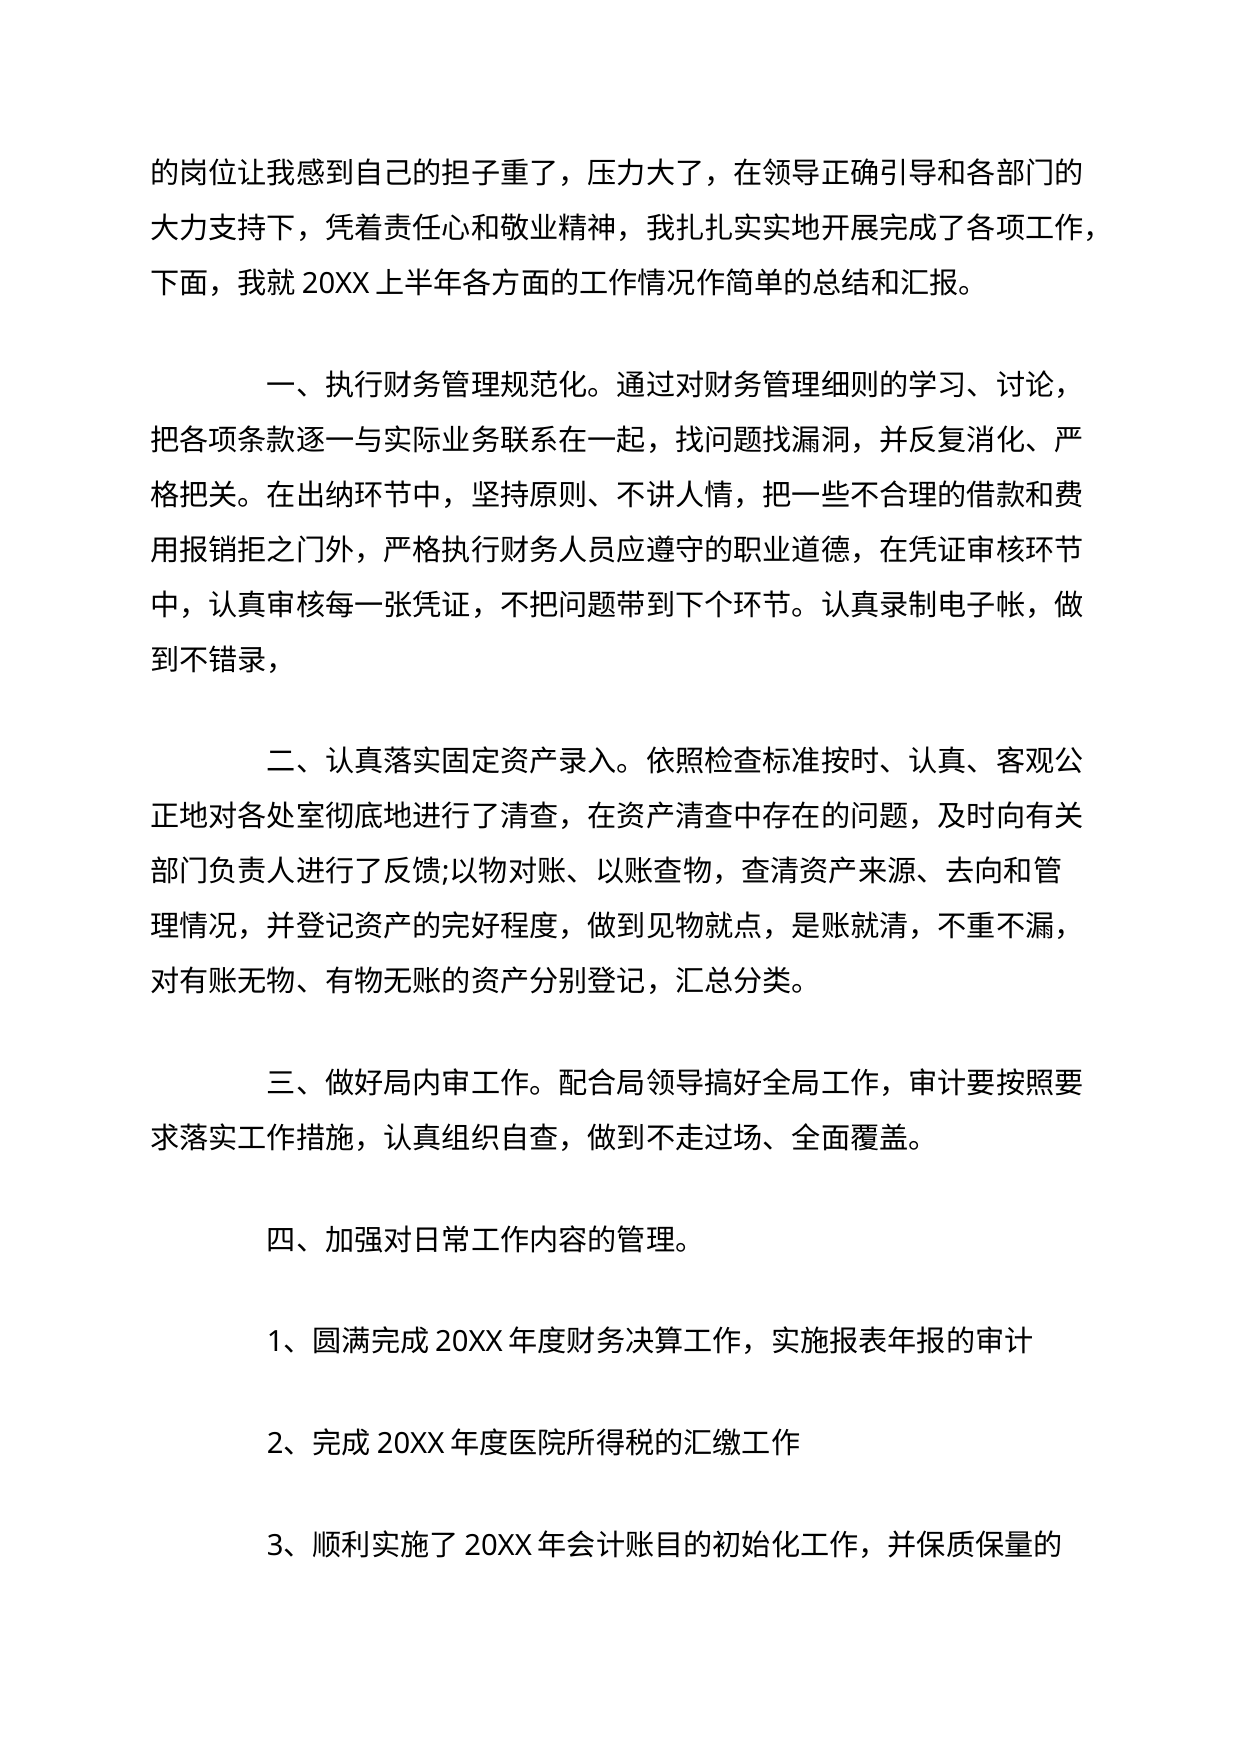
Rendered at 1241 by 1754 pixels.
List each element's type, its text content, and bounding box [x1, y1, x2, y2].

text 二、认真落实固定资产录入。依照检查标准按时、认真、客观公正地对各处室彻底地进行了清查，在资产清查中存在的问题，及时向有关部门负责人进行了反馈;以物对账、以账查物，查清资产来源、去向和管理情况，并登记资产的完好程度，做到见物就点，是账就清，不重不漏，对有账无物、有物无账的资产分别登记，汇总分类。 [150, 738, 1090, 1000]
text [150, 150, 1090, 302]
text 三、做好局内审工作。配合局领导搞好全局工作，审计要按照要求落实工作措施，认真组织自查，做到不走过场、全面覆盖。 [150, 1059, 1090, 1157]
text 2、完成20XX年度医院所得税的汇缴工作 [150, 1420, 1090, 1462]
text 四、加强对日常工作内容的管理。 [150, 1216, 1090, 1258]
text 1、圆满完成20XX年度财务决算工作，实施报表年报的审计 [150, 1318, 1090, 1360]
text 一、执行财务管理规范化。通过对财务管理细则的学习、讨论，把各项条款逐一与实际业务联系在一起，找问题找漏洞，并反复消化、严格把关。在出纳环节中，坚持原则、不讲人情，把一些不合理的借款和费用报销拒之门外，严格执行财务人员应遵守的职业道德，在凭证审核环节中，认真审核每一张凭证，不把问题带到下个环节。认真录制电子帐，做到不错录， [150, 362, 1090, 678]
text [150, 1522, 1090, 1564]
